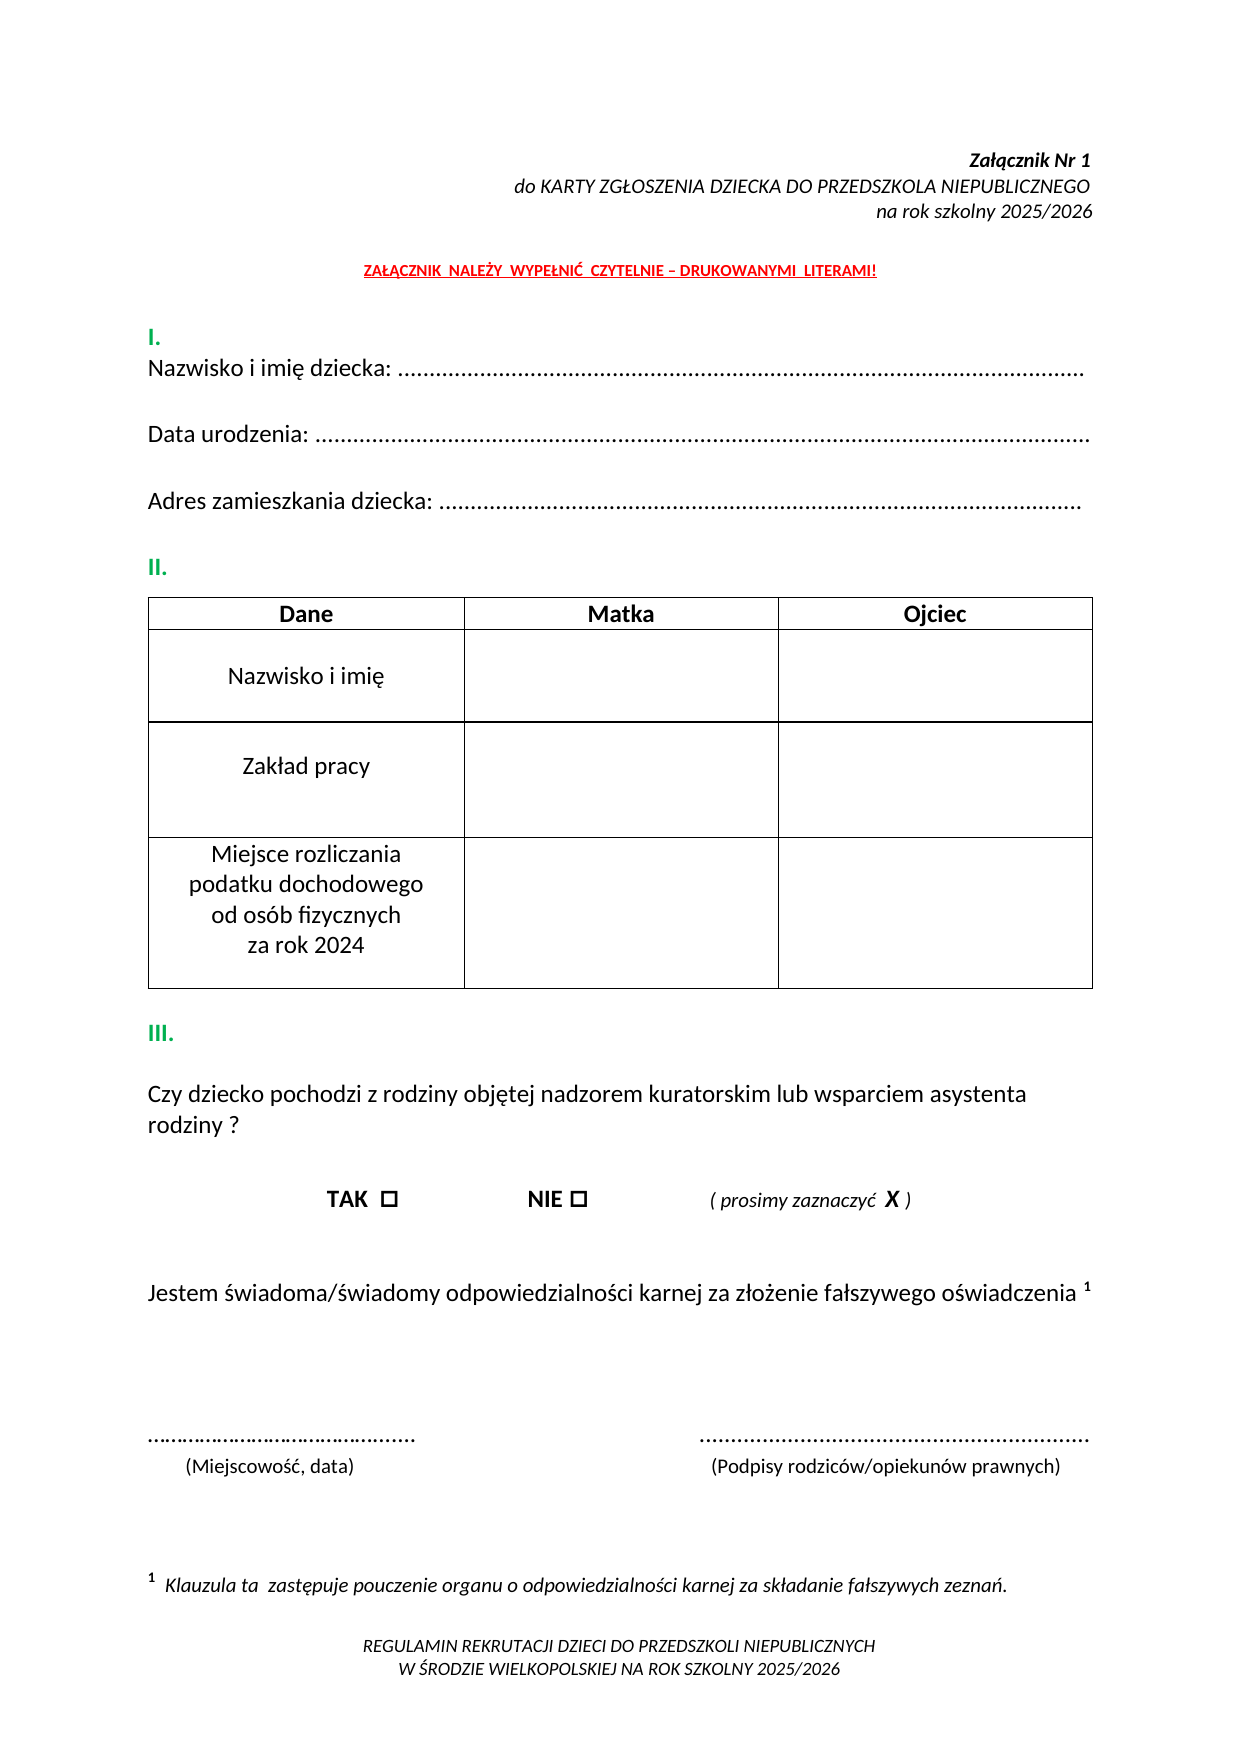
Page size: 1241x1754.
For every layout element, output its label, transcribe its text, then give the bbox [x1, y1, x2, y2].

text Jestem świadoma/świadomy odpowiedzialności karnej za złożenie fałszywego oświadczenia 1 [148, 1277, 1093, 1308]
table_cell Nazwisko i imię [149, 630, 464, 721]
table_cell [779, 630, 1092, 721]
subtitle II. [148, 551, 1093, 582]
text …………………………………....... .............................................................. [148, 1418, 1093, 1449]
table_cell [465, 723, 778, 837]
text Data urodzenia: ........................................................................................................................... [148, 418, 1093, 449]
table_cell Zakład pracy [149, 723, 464, 837]
table_cell [465, 838, 778, 988]
table_cell [465, 630, 778, 721]
text Czy dziecko pochodzi z rodziny objętej nadzorem kuratorskim lub wsparciem asystenta rodziny ? [148, 1078, 1093, 1139]
table_header Matka [465, 598, 778, 629]
table_cell [779, 838, 1092, 988]
text ZAŁĄCZNIK NALEŻY WYPEŁNIĆ CZYTELNIE – DRUKOWANYMI LITERAMI! [148, 259, 1093, 295]
text Nazwisko i imię dziecka: ............................................................................................................. [148, 352, 1093, 382]
table_cell [779, 723, 1092, 837]
text 1 Klauzula ta zastępuje pouczenie organu o odpowiedzialności karnej za składanie fałszywych zeznań. [148, 1568, 1093, 1598]
text (Miejscowość, data) (Podpisy rodziców/opiekunów prawnych) [148, 1453, 1093, 1479]
text TAK □ NIE □ ( prosimy zaznaczyć X ) [185, 1175, 1093, 1216]
text na rok szkolny 2025/2026 [148, 198, 1093, 224]
text Załącznik Nr 1 [148, 148, 1093, 173]
table_cell Miejsce rozliczania podatku dochodowego od osób fizycznych za rok 2024 [149, 838, 464, 988]
text Adres zamieszkania dziecka: ...................................................................................................... [148, 485, 1093, 515]
text III. [148, 1017, 1093, 1048]
table_header Dane [149, 598, 464, 629]
text do KARTY ZGŁOSZENIA DZIECKA DO PRZEDSZKOLA NIEPUBLICZNEGO [148, 173, 1093, 198]
text I. [148, 321, 1093, 352]
table_header Ojciec [779, 598, 1092, 629]
